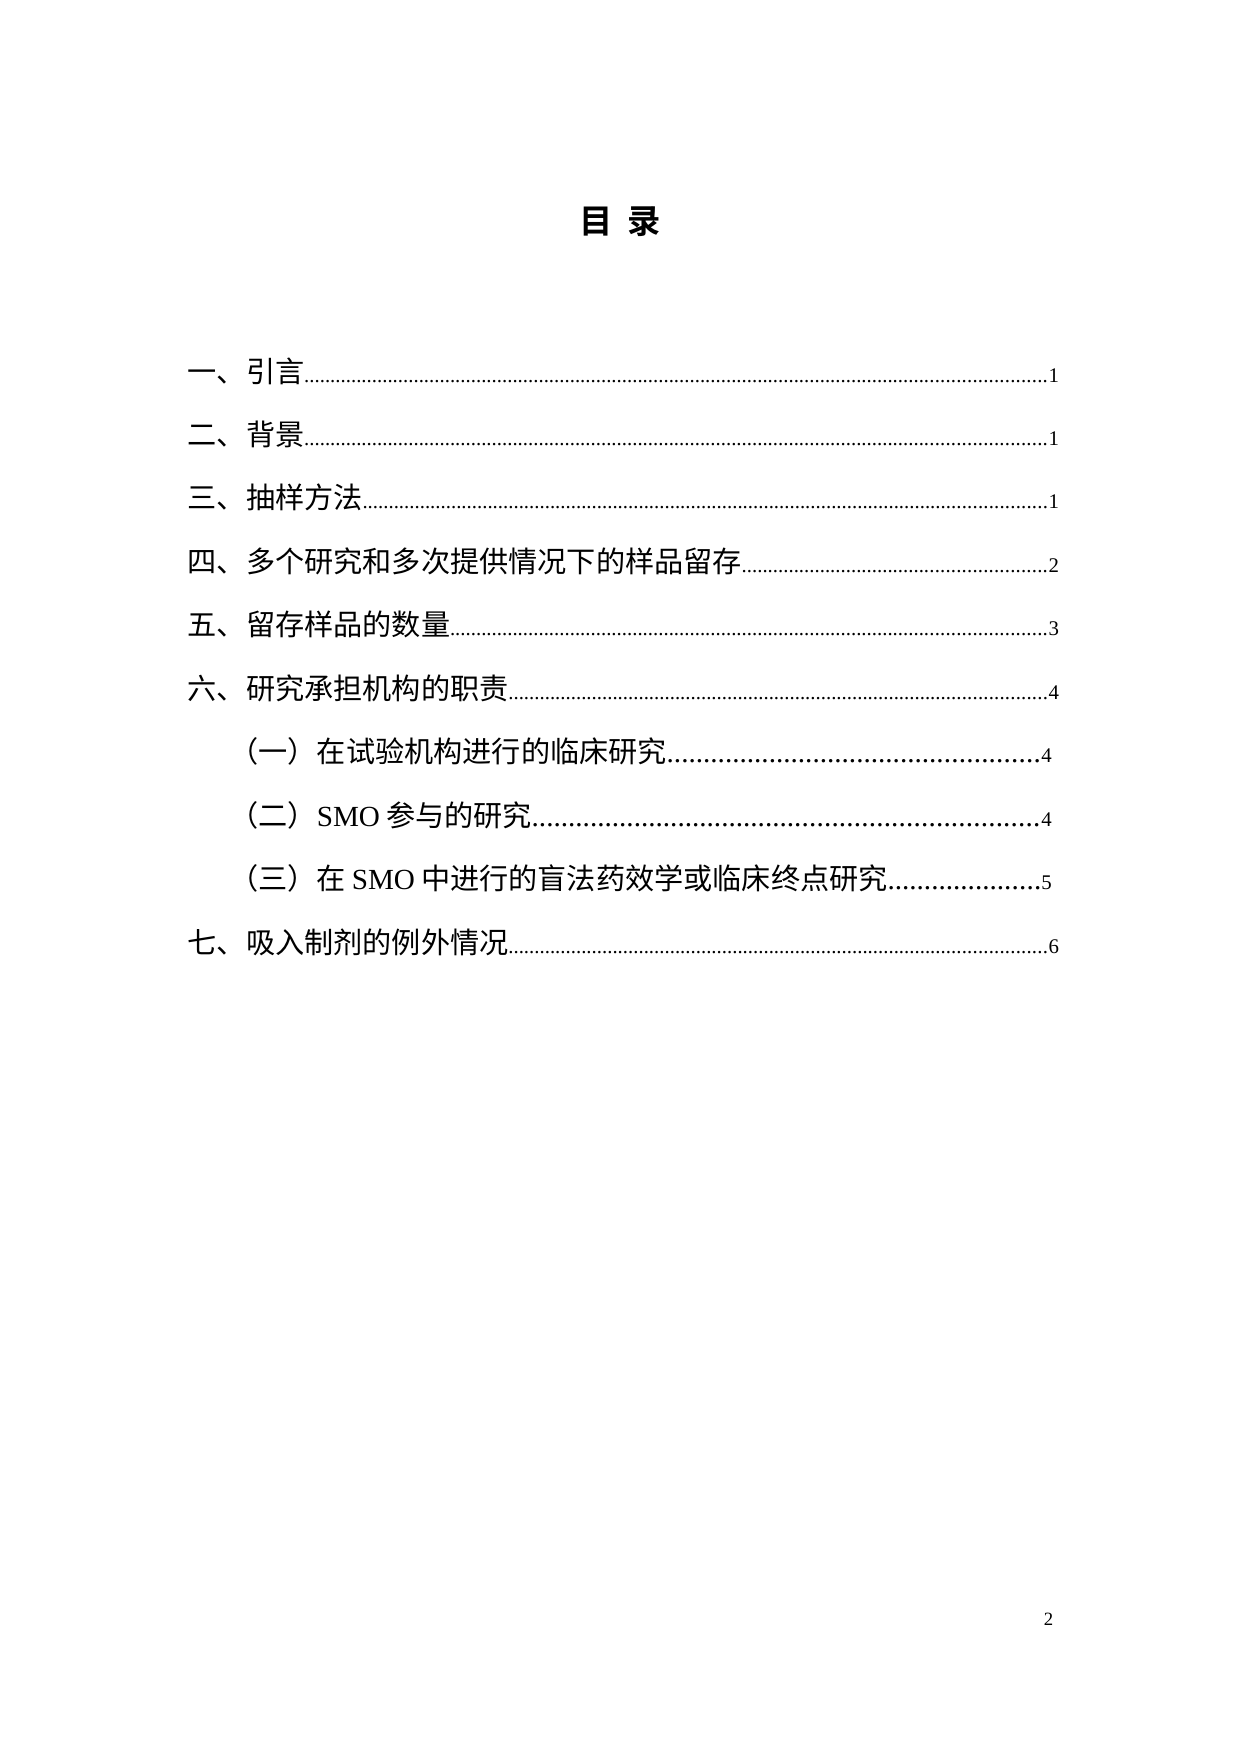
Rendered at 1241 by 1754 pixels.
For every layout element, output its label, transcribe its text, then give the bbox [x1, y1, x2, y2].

text （一）在试验机构进行的临床研究 4 [229, 729, 1053, 771]
text 四、多个研究和多次提供情况下的样品留存 2 [187, 538, 1053, 581]
text 一、引言 1 [187, 348, 1053, 391]
text 三、抽样方法 1 [187, 475, 1053, 517]
text 七、吸入制剂的例外情况 6 [187, 919, 1053, 961]
text （三）在SMO中进行的盲法药效学或临床终点研究 5 [229, 856, 1053, 898]
text 五、留存样品的数量 3 [187, 602, 1053, 644]
text （二）SMO参与的研究 4 [229, 792, 1053, 834]
text 二、背景 1 [187, 412, 1053, 454]
text 六、研究承担机构的职责 4 [187, 665, 1053, 708]
title 目 录 [187, 187, 1053, 252]
